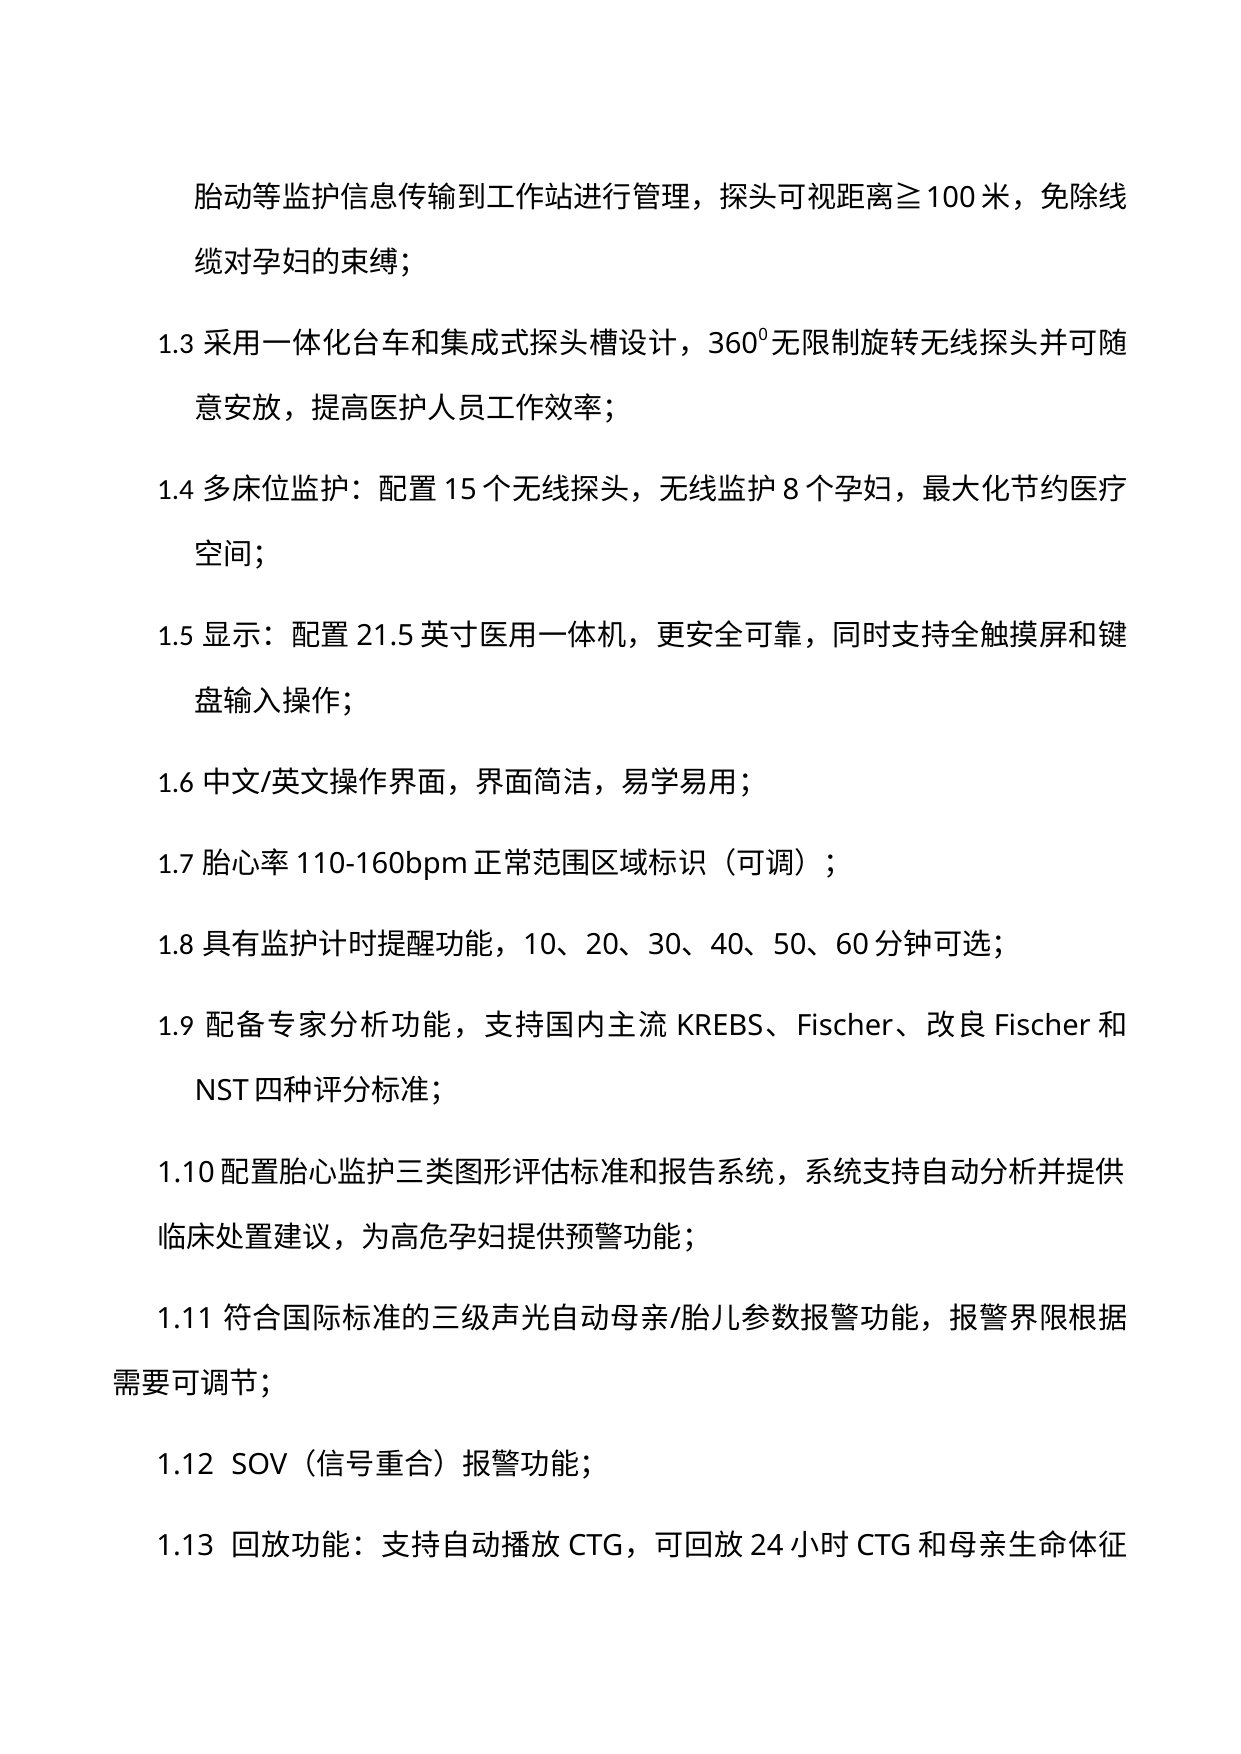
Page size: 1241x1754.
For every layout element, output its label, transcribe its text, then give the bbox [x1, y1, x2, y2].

list SOV（信号重合）报警功能； [156, 1429, 1128, 1494]
text 1.10配置胎心监护三类图形评估标准和报告系统，系统支持自动分析并提供临床处置建议，为高危孕妇提供预警功能； [157, 1137, 1128, 1267]
list 采用一体化台车和集成式探头槽设计，3600无限制旋转无线探头并可随意安放，提高医护人员工作效率； [157, 308, 1128, 438]
list 配备专家分析功能，支持国内主流KREBS、Fischer、改良Fischer和NST四种评分标准； [157, 991, 1128, 1121]
list 胎心率110-160bpm正常范围区域标识（可调）； [157, 828, 1128, 893]
list 多床位监护：配置15个无线探头，无线监护8个孕妇，最大化节约医疗空间； [157, 454, 1128, 584]
text 1.11 符合国际标准的三级声光自动母亲/胎儿参数报警功能，报警界限根据需要可调节； [112, 1283, 1128, 1413]
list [156, 1511, 1128, 1576]
list 具有监护计时提醒功能，10、20、30、40、50、60分钟可选； [157, 909, 1128, 974]
list 显示：配置21.5英寸医用一体机，更安全可靠，同时支持全触摸屏和键盘输入操作； [157, 601, 1128, 731]
list 中文/英文操作界面，界面简洁，易学易用； [157, 747, 1128, 812]
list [157, 162, 1128, 292]
